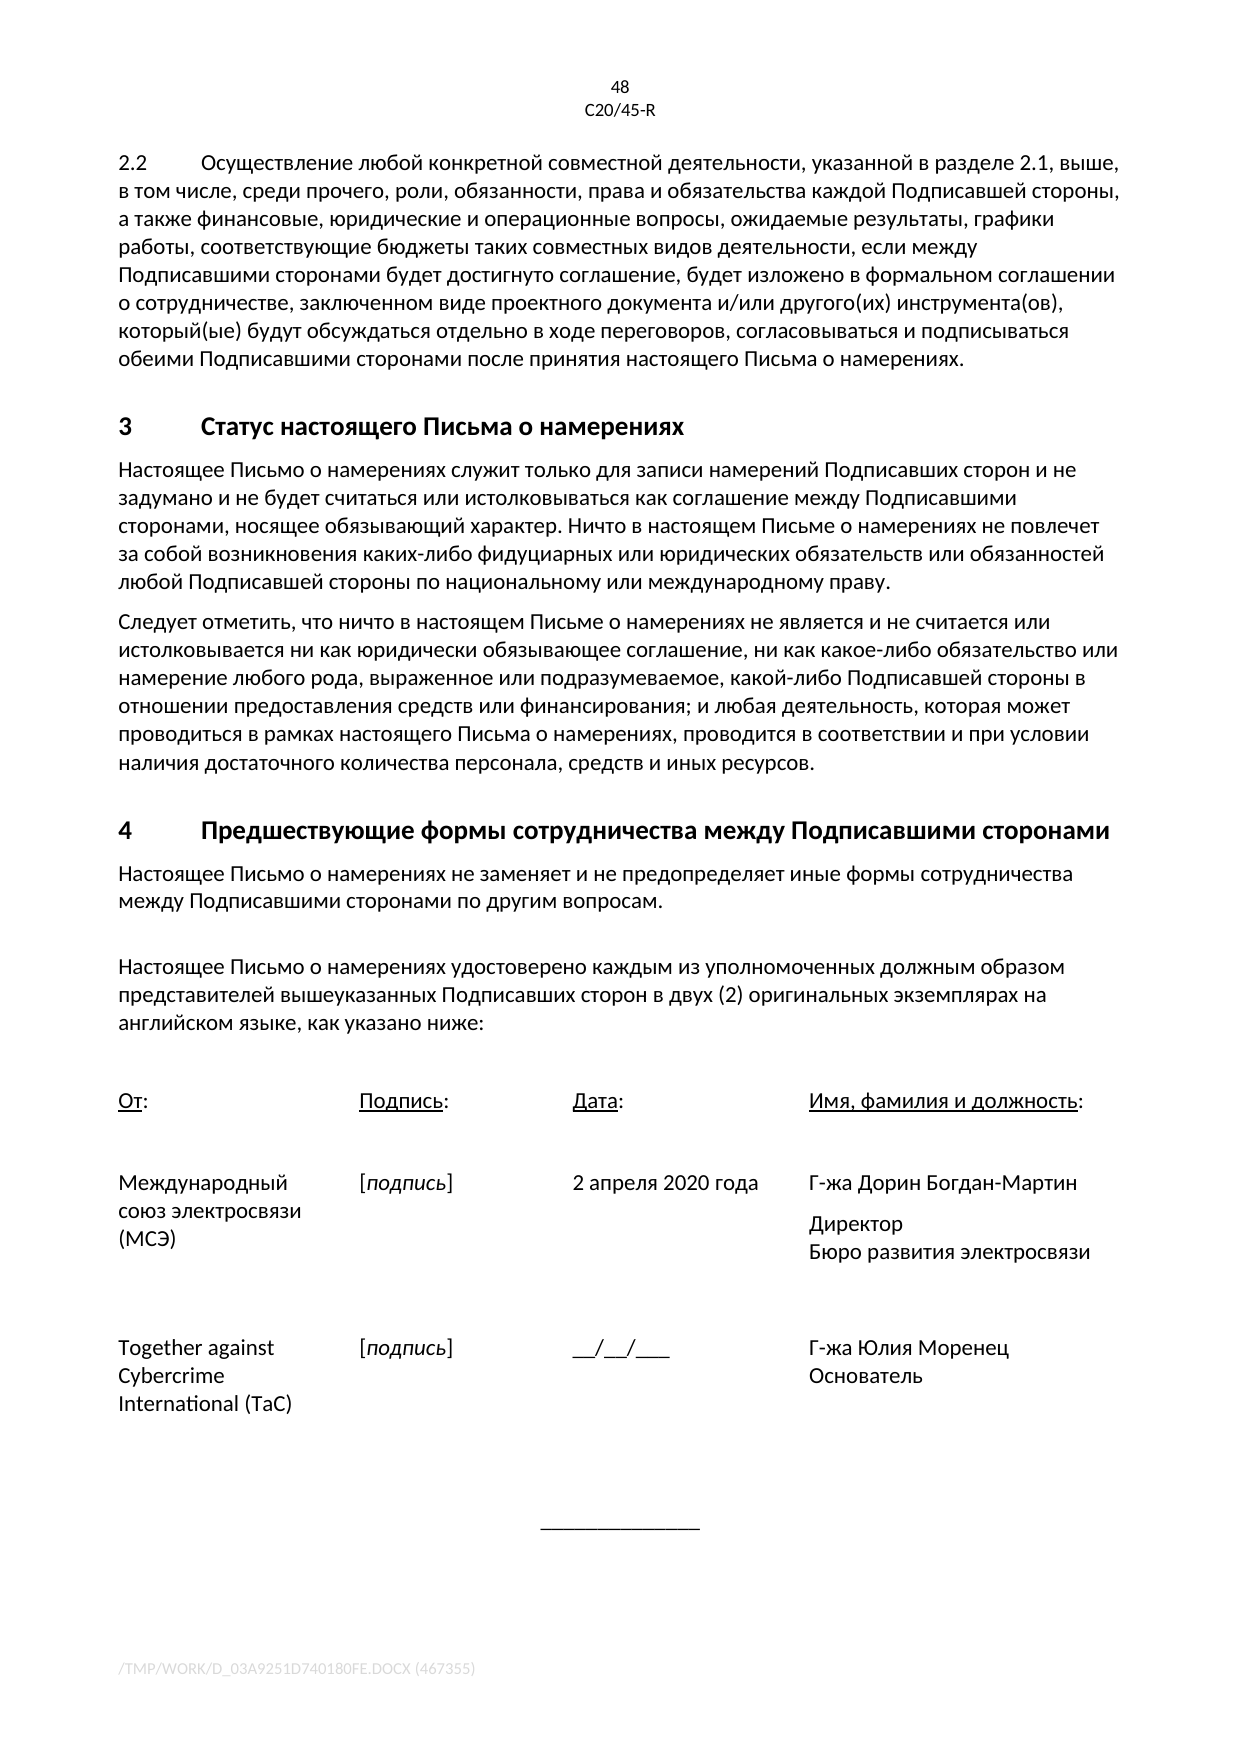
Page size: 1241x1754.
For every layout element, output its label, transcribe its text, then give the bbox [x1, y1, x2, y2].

table_cell Г-жа Юлия Моренец Основатель [798, 1321, 1122, 1430]
table_cell Международный союз электросвязи (МСЭ) [107, 1156, 348, 1321]
text Настоящее Письмо о намерениях не заменяет и не предопределяет иные формы сотрудничества между Подписавшими сторонами по другим вопросам. [118, 859, 1122, 915]
subtitle 4 Предшествующие формы сотрудничества между Подписавшими сторонами [118, 813, 1122, 846]
table_cell Г-жа Дорин Богдан-Мартин Директор Бюро развития электросвязи [798, 1156, 1122, 1321]
text Настоящее Письмо о намерениях удостоверено каждым из уполномоченных должным образом представителей вышеуказанных Подписавших сторон в двух (2) оригинальных экземплярах на английском языке, как указано ниже: [118, 952, 1122, 1036]
text ______________ [118, 1505, 1122, 1533]
table_header От: [107, 1074, 348, 1156]
table_cell Together against Cybercrime International (TaC) [107, 1321, 348, 1430]
table_header Дата: [561, 1074, 798, 1156]
table_header Имя, фамилия и должность: [798, 1074, 1122, 1156]
table_cell __/__/___ [561, 1321, 798, 1430]
table_header Подпись: [348, 1074, 561, 1156]
table_cell 2 апреля 2020 года [561, 1156, 798, 1321]
text 2.2 Осуществление любой конкретной совместной деятельности, указанной в разделе 2.1, выше, в том числе, среди прочего, роли, обязанности, права и обязательства каждой Подписавшей стороны, а также финансовые, юридические и операционные вопросы, ожидаемые результаты, графики работы, соответствующие бюджеты таких совместных видов деятельности, если между Подписавшими сторонами будет достигнуто соглашение, будет изложено в формальном соглашении о сотрудничестве, заключенном виде проектного документа и/или другого(их) инструмента(ов), который(ые) будут обсуждаться отдельно в ходе переговоров, согласовываться и подписываться обеими Подписавшими сторонами после принятия настоящего Письма о намерениях. [118, 148, 1122, 372]
text Следует отметить, что ничто в настоящем Письме о намерениях не является и не считается или истолковывается ни как юридически обязывающее соглашение, ни как какое-либо обязательство или намерение любого рода, выраженное или подразумеваемое, какой-либо Подписавшей стороны в отношении предоставления средств или финансирования; и любая деятельность, которая может проводиться в рамках настоящего Письма о намерениях, проводится в соответствии и при условии наличия достаточного количества персонала, средств и иных ресурсов. [118, 607, 1122, 776]
subtitle 3 Статус настоящего Письма о намерениях [118, 409, 1122, 442]
table_cell [подпись] [348, 1156, 561, 1321]
text Настоящее Письмо о намерениях служит только для записи намерений Подписавших сторон и не задумано и не будет считаться или истолковываться как соглашение между Подписавшими сторонами, носящее обязывающий характер. Ничто в настоящем Письме о намерениях не повлечет за собой возникновения каких-либо фидуциарных или юридических обязательств или обязанностей любой Подписавшей стороны по национальному или международному праву. [118, 455, 1122, 595]
table_cell [подпись] [348, 1321, 561, 1430]
